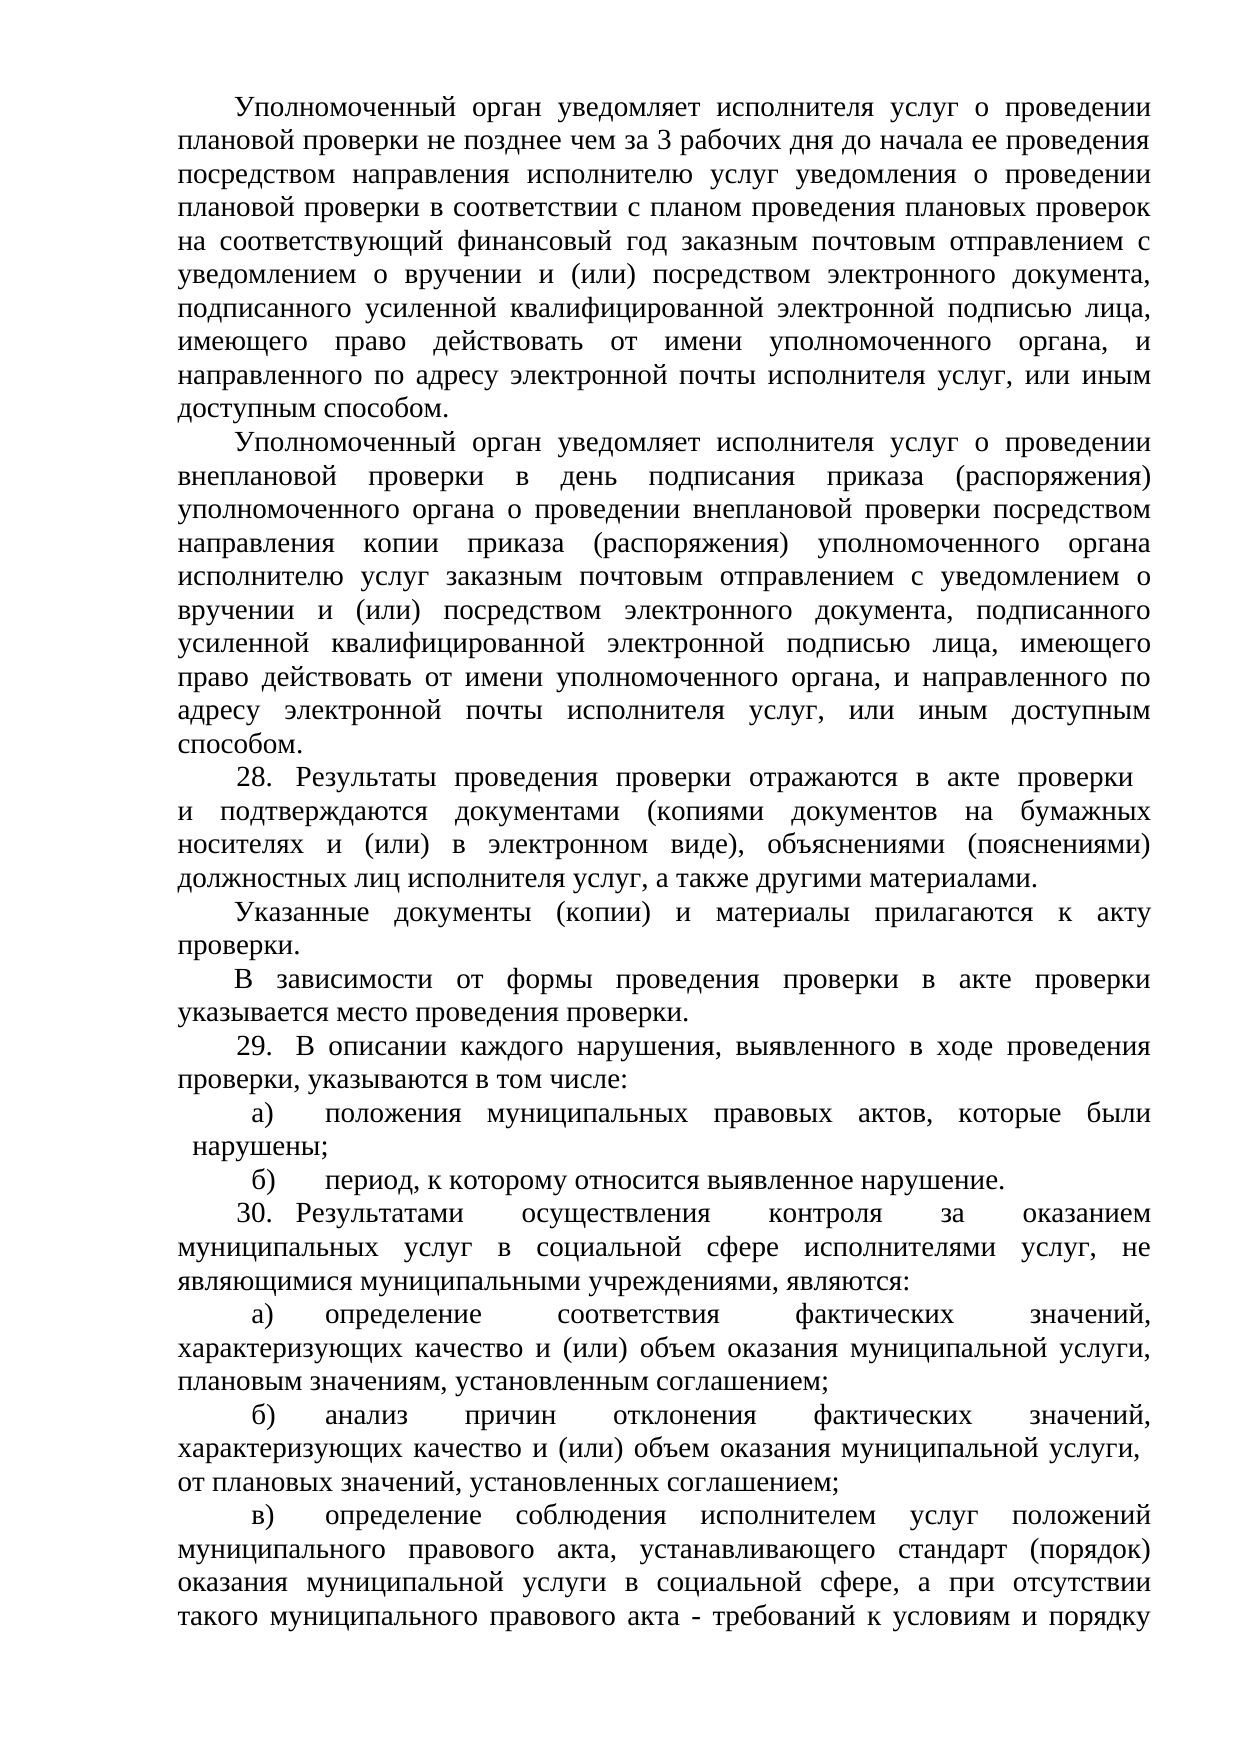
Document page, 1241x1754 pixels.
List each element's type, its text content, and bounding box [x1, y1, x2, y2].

list В описании каждого нарушения, выявленного в ходе проведения проверки, указываются в том числе: [177, 1028, 1152, 1095]
list период, к которому относится выявленное нарушение. [192, 1162, 1152, 1196]
list Результатами осуществления контроля за оказанием муниципальных услуг в социальной сфере исполнителями услуг, не являющимися муниципальными учреждениями, являются: [177, 1196, 1152, 1296]
text Указанные документы (копии) и материалы прилагаются к акту проверки. [177, 894, 1152, 961]
text Уполномоченный орган уведомляет исполнителя услуг о проведении плановой проверки не позднее чем за 3 рабочих дня до начала ее проведения посредством направления исполнителю услуг уведомления о проведении плановой проверки в соответствии с планом проведения плановых проверок на соответствующий финансовый год заказным почтовым отправлением с уведомлением о вручении и (или) посредством электронного документа, подписанного усиленной квалифицированной электронной подписью лица, имеющего право действовать от имени уполномоченного органа, и направленного по адресу электронной почты исполнителя услуг, или иным доступным способом. [177, 89, 1152, 424]
text В зависимости от формы проведения проверки в акте проверки указывается место проведения проверки. [177, 961, 1152, 1028]
list Результаты проведения проверки отражаются в акте проверки и подтверждаются документами (копиями документов на бумажных носителях и (или) в электронном виде), объяснениями (пояснениями) должностных лиц исполнителя услуг, а также другими материалами. [177, 759, 1152, 894]
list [177, 1497, 1152, 1632]
text Уполномоченный орган уведомляет исполнителя услуг о проведении внеплановой проверки в день подписания приказа (распоряжения) уполномоченного органа о проведении внеплановой проверки посредством направления копии приказа (распоряжения) уполномоченного органа исполнителю услуг заказным почтовым отправлением с уведомлением о вручении и (или) посредством электронного документа, подписанного усиленной квалифицированной электронной подписью лица, имеющего право действовать от имени уполномоченного органа, и направленного по адресу электронной почты исполнителя услуг, или иным доступным способом. [177, 424, 1152, 759]
list определение соответствия фактических значений, характеризующих качество и (или) объем оказания муниципальной услуги, плановым значениям, установленным соглашением; [177, 1296, 1152, 1397]
list положения муниципальных правовых актов, которые были нарушены; [192, 1095, 1152, 1162]
list анализ причин отклонения фактических значений, характеризующих качество и (или) объем оказания муниципальной услуги, от плановых значений, установленных соглашением; [177, 1397, 1152, 1497]
